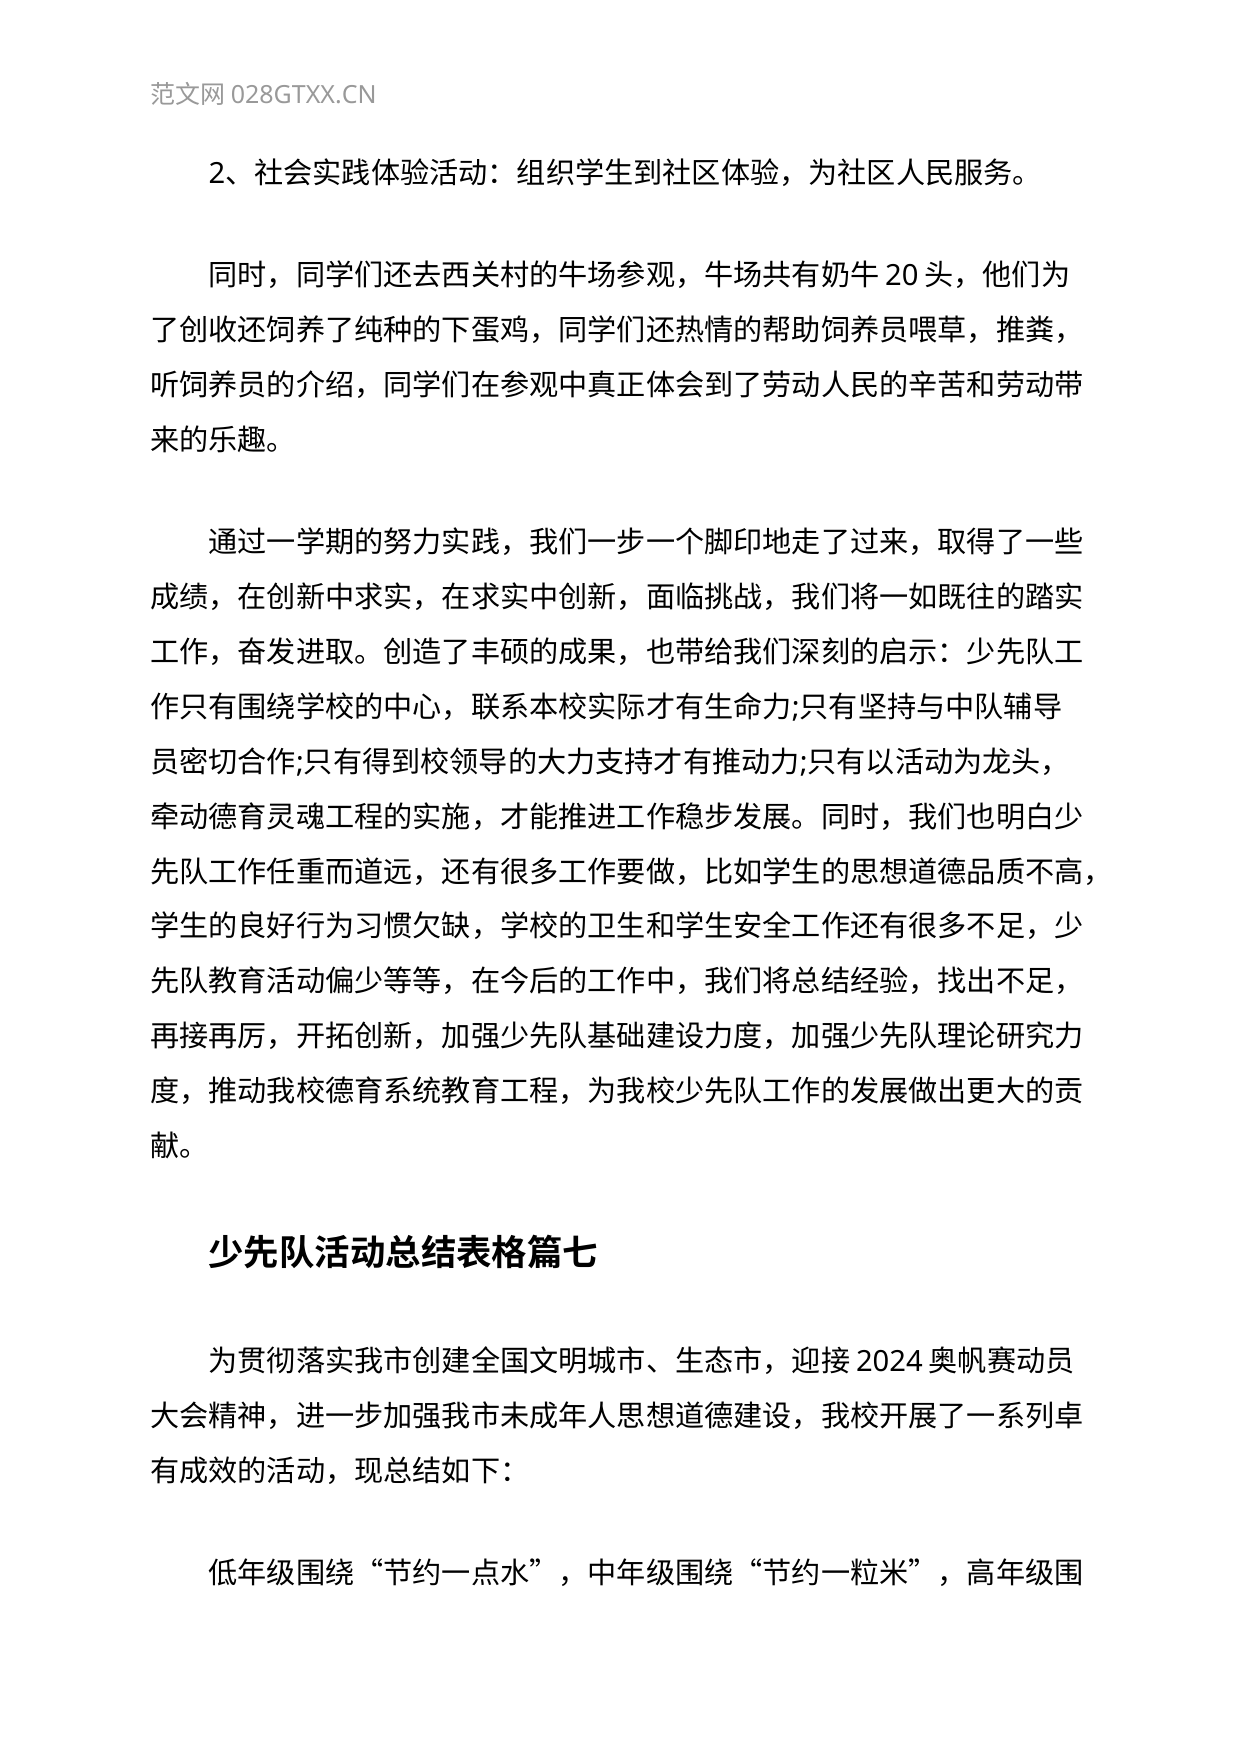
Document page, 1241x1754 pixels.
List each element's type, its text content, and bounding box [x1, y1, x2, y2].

text 为贯彻落实我市创建全国文明城市、生态市，迎接2024奥帆赛动员大会精神，进一步加强我市未成年人思想道德建设，我校开展了一系列卓有成效的活动，现总结如下： [150, 1338, 1090, 1490]
text 通过一学期的努力实践，我们一步一个脚印地走了过来，取得了一些成绩，在创新中求实，在求实中创新，面临挑战，我们将一如既往的踏实工作，奋发进取。创造了丰硕的成果，也带给我们深刻的启示：少先队工作只有围绕学校的中心，联系本校实际才有生命力;只有坚持与中队辅导员密切合作;只有得到校领导的大力支持才有推动力;只有以活动为龙头，牵动德育灵魂工程的实施，才能推进工作稳步发展。同时，我们也明白少先队工作任重而道远，还有很多工作要做，比如学生的思想道德品质不高，学生的良好行为习惯欠缺，学校的卫生和学生安全工作还有很多不足，少先队教育活动偏少等等，在今后的工作中，我们将总结经验，找出不足，再接再厉，开拓创新，加强少先队基础建设力度，加强少先队理论研究力度，推动我校德育系统教育工程，为我校少先队工作的发展做出更大的贡献。 [150, 518, 1090, 1165]
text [150, 1549, 1090, 1592]
text 少先队活动总结表格篇七 [150, 1224, 1090, 1276]
text 2、社会实践体验活动：组织学生到社区体验，为社区人民服务。 [150, 150, 1090, 192]
text 同时，同学们还去西关村的牛场参观，牛场共有奶牛20头，他们为了创收还饲养了纯种的下蛋鸡，同学们还热情的帮助饲养员喂草，推粪，听饲养员的介绍，同学们在参观中真正体会到了劳动人民的辛苦和劳动带来的乐趣。 [150, 252, 1090, 459]
